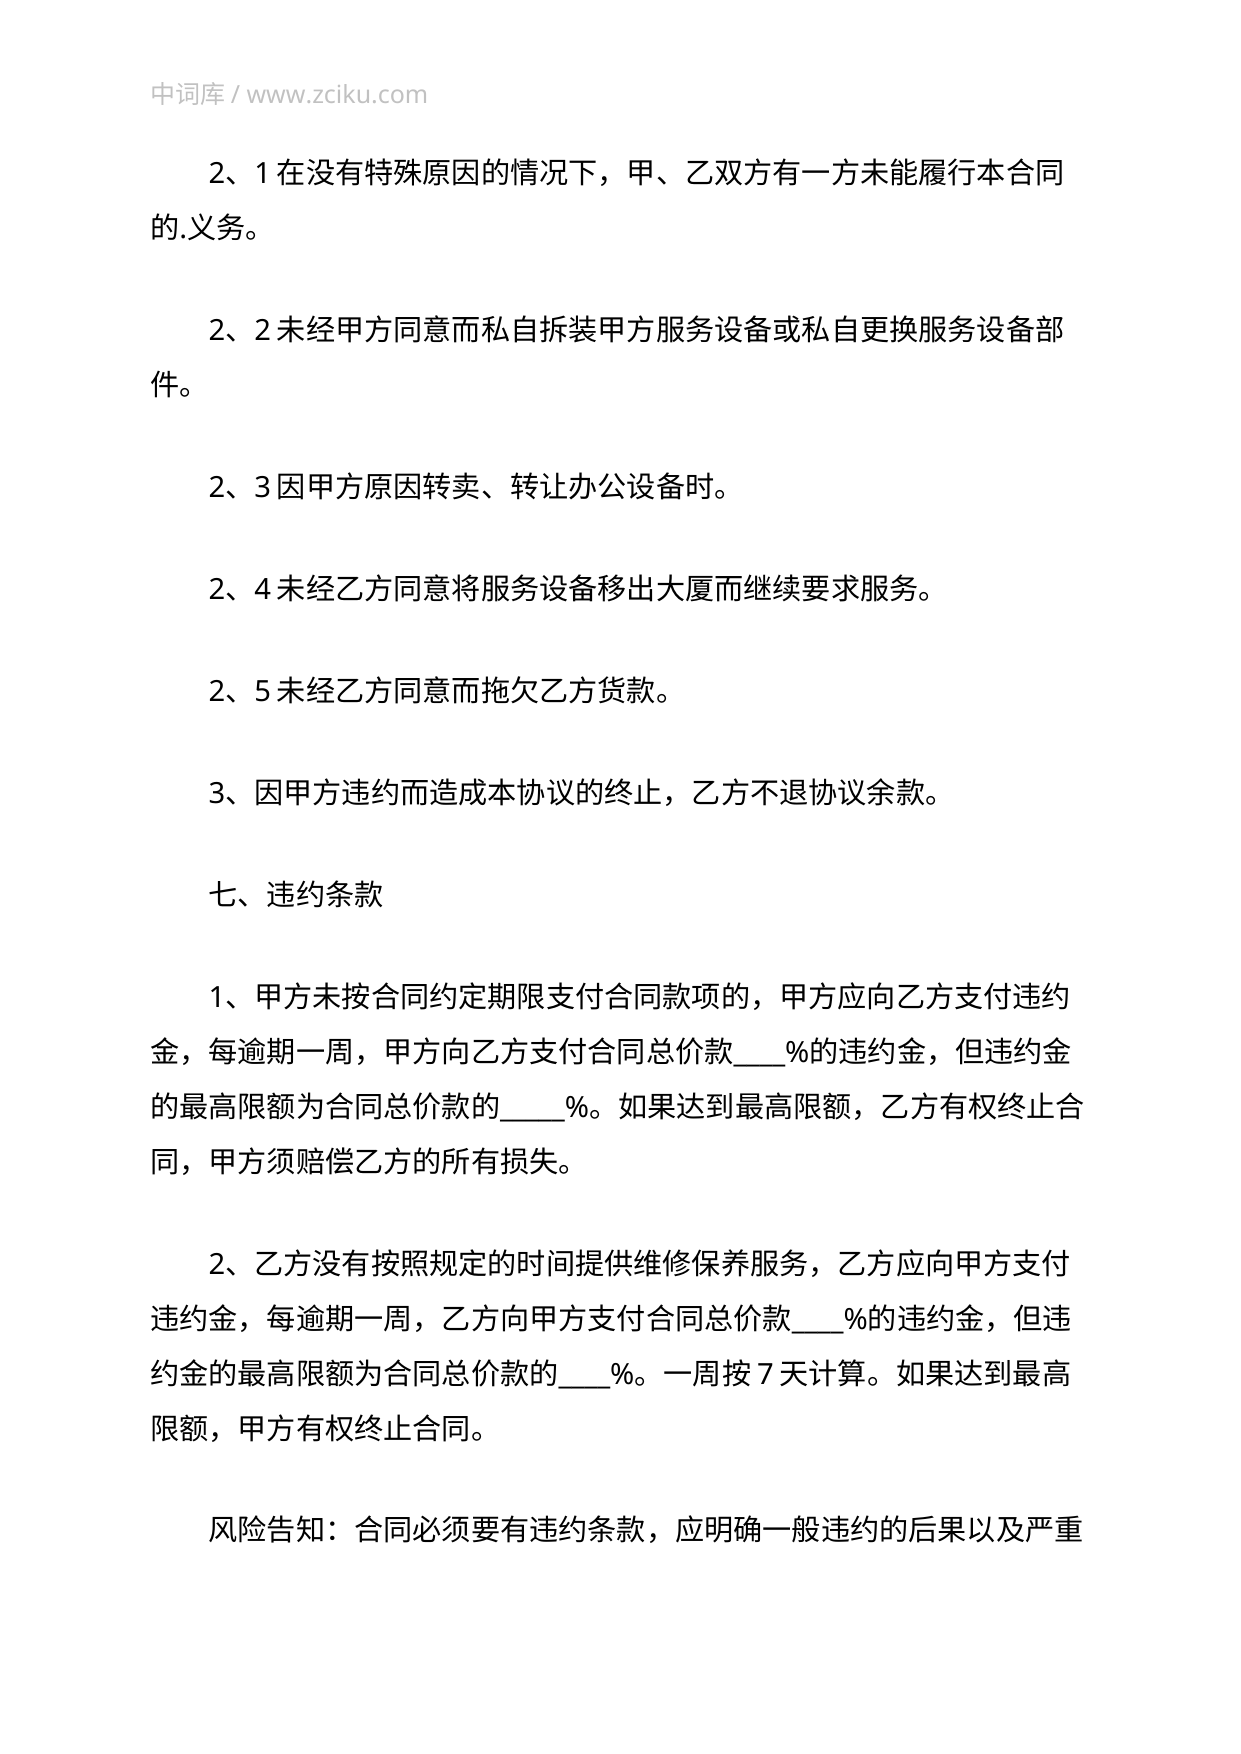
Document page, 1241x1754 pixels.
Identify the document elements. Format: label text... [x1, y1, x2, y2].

text 2、3因甲方原因转卖、转让办公设备时。 [150, 464, 1090, 506]
text 七、违约条款 [150, 872, 1090, 914]
text 2、2未经甲方同意而私自拆装甲方服务设备或私自更换服务设备部件。 [150, 307, 1090, 404]
text 1、甲方未按合同约定期限支付合同款项的，甲方应向乙方支付违约金，每逾期一周，甲方向乙方支付合同总价款____%的违约金，但违约金的最高限额为合同总价款的_____%。如果达到最高限额，乙方有权终止合同，甲方须赔偿乙方的所有损失。 [150, 973, 1090, 1181]
text 2、4未经乙方同意将服务设备移出大厦而继续要求服务。 [150, 566, 1090, 608]
text 2、5未经乙方同意而拖欠乙方货款。 [150, 668, 1090, 710]
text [150, 1507, 1090, 1549]
text 3、因甲方违约而造成本协议的终止，乙方不退协议余款。 [150, 770, 1090, 812]
text 2、1在没有特殊原因的情况下，甲、乙双方有一方未能履行本合同的.义务。 [150, 150, 1090, 247]
text 2、乙方没有按照规定的时间提供维修保养服务，乙方应向甲方支付违约金，每逾期一周，乙方向甲方支付合同总价款____%的违约金，但违约金的最高限额为合同总价款的____%。一周按7天计算。如果达到最高限额，甲方有权终止合同。 [150, 1240, 1090, 1447]
